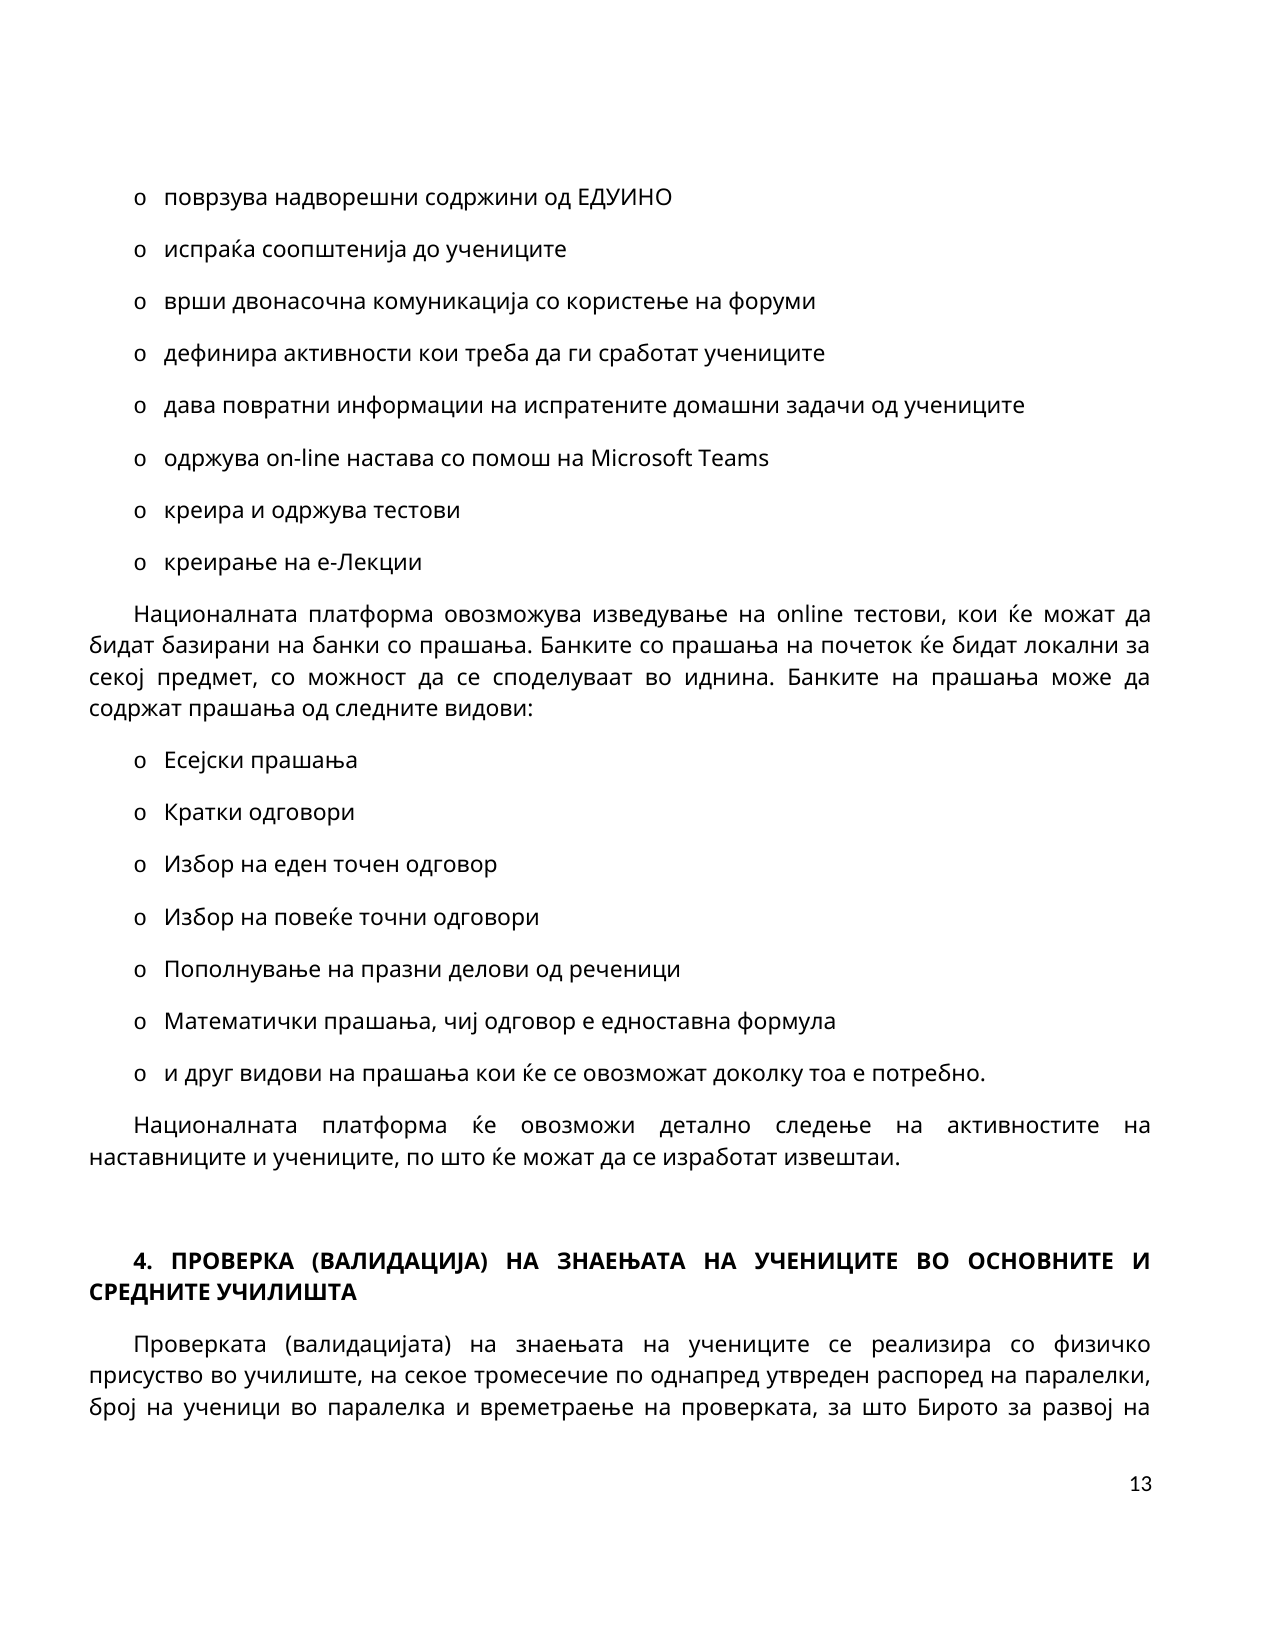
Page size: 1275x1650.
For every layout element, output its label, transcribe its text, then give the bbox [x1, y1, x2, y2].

list Пополнување на празни делови од реченици [89, 953, 1152, 984]
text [89, 1328, 1152, 1422]
list креира и одржува тестови [89, 494, 1152, 525]
list и друг видови на прашања кои ќе се овозможат доколку тоа е потребно. [89, 1057, 1152, 1088]
list врши двонасочна комуникација со користење на форуми [89, 285, 1152, 316]
list поврзува надворешни содржини од ЕДУИНО [89, 181, 1152, 212]
list одржува on-line настава со помош на Microsoft Teams [89, 442, 1152, 473]
text Националната платформа овозможува изведување на online тестови, кои ќе можат да бидат базирани на банки со прашања. Банките со прашања на почеток ќе бидат локални за секој предмет, со можност да се споделуваат во иднина. Банките на прашања може да содржат прашања од следните видови: [89, 598, 1152, 723]
text 4. ПРОВЕРКА (ВАЛИДАЦИЈА) НА ЗНАЕЊАТА НА УЧЕНИЦИТЕ ВО ОСНОВНИТЕ И СРЕДНИТЕ УЧИЛИШТА [89, 1245, 1152, 1307]
list Избор на повеќе точни одговори [89, 901, 1152, 932]
list Математички прашања, чиј одговор е едноставна формула [89, 1005, 1152, 1036]
list Избор на еден точен одговор [89, 848, 1152, 880]
list Кратки одговори [89, 796, 1152, 828]
text Националната платформа ќе овозможи детално следење на активностите на наставниците и учениците, по што ќе можат да се изработат извештаи. [89, 1109, 1152, 1172]
list креирање на е-Лекции [89, 546, 1152, 577]
list испраќа соопштенија до учениците [89, 233, 1152, 264]
list дефинира активности кои треба да ги сработат учениците [89, 337, 1152, 369]
list дава повратни информации на испратените домашни задачи од учениците [89, 389, 1152, 421]
list Есејски прашања [89, 744, 1152, 775]
